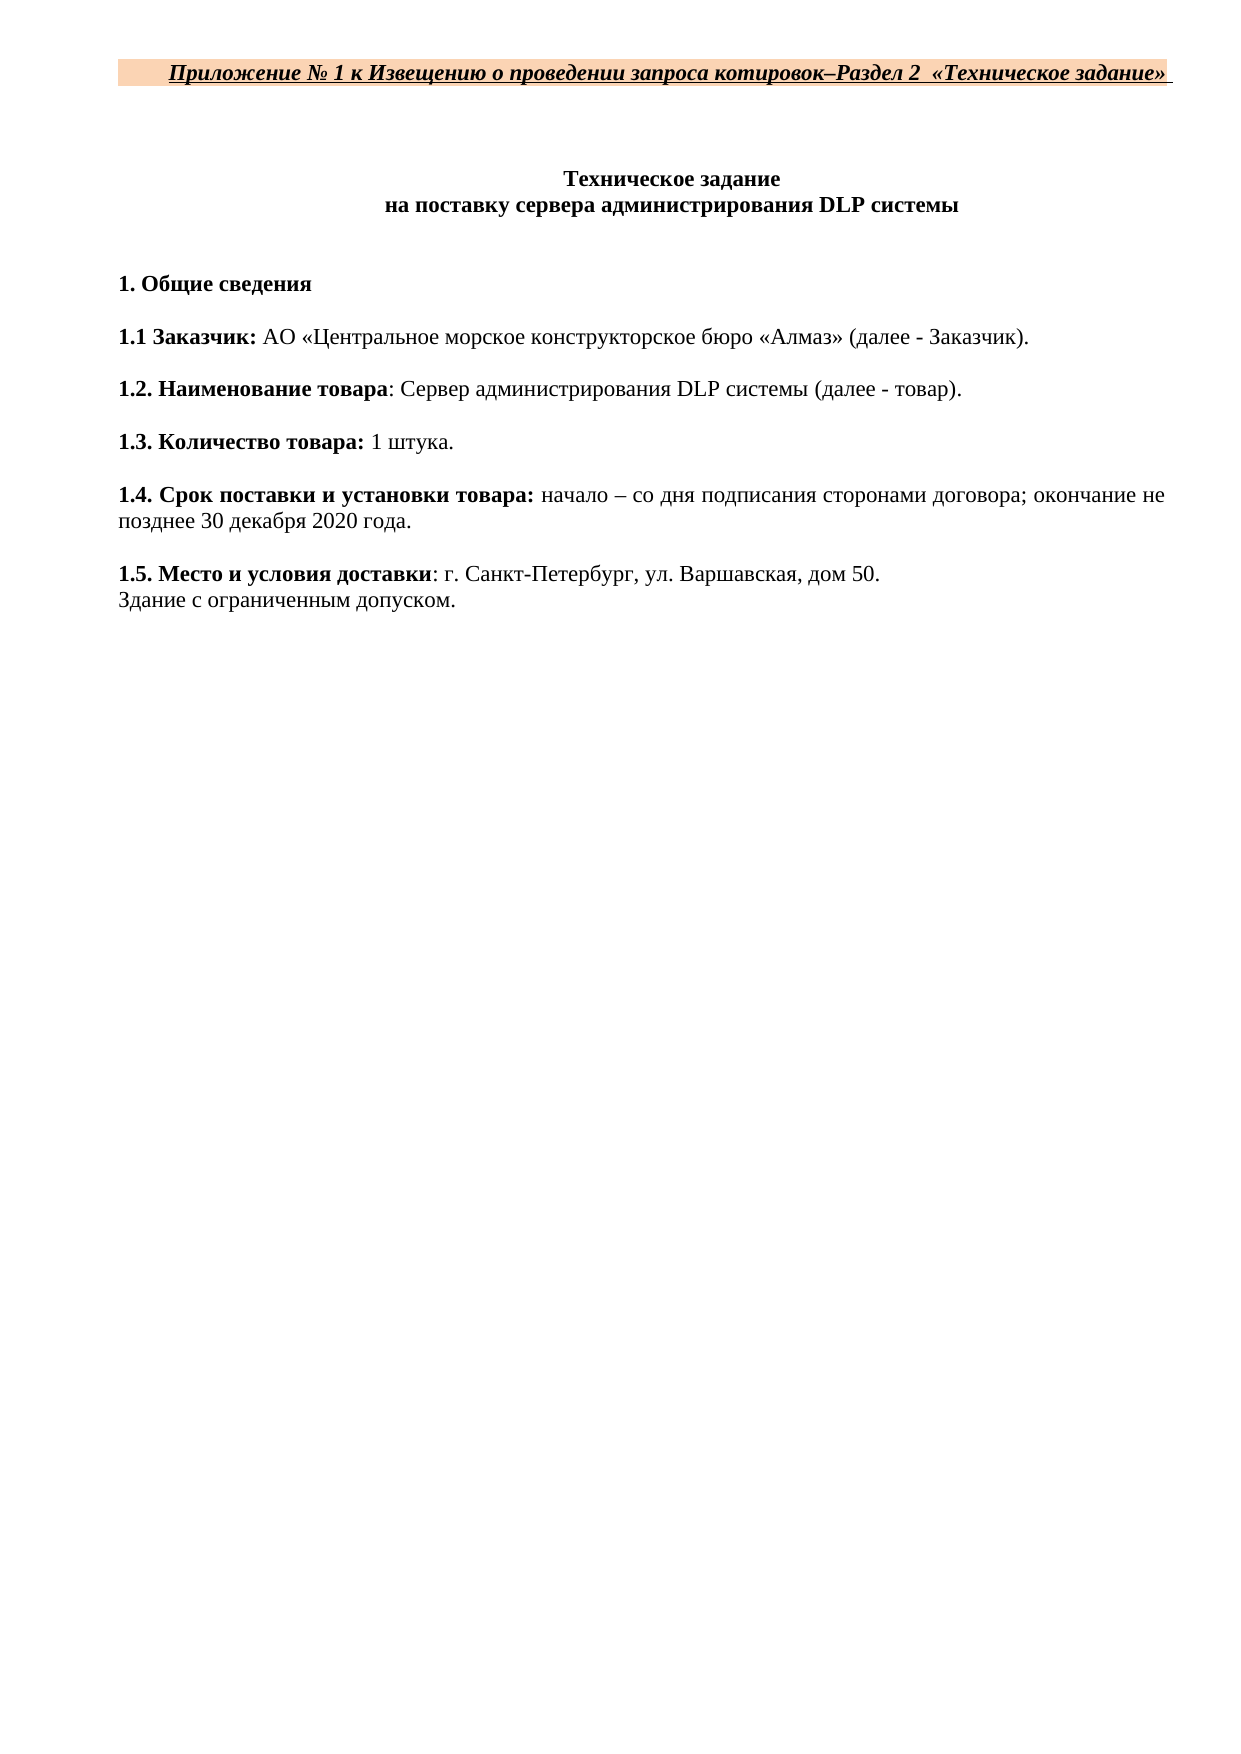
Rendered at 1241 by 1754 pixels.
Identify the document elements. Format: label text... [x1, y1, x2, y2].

text 1.1 Заказчик: АО «Центральное морское конструкторское бюро «Алмаз» (далее - Заказчик). [118, 323, 1167, 349]
text 1.5. Место и условия доставки: г. Санкт-Петербург, ул. Варшавская, дом 50. [118, 560, 1167, 586]
text Приложение № 1 к Извещению о проведении запроса котировок–Раздел 2 «Техническое задание» [118, 59, 1167, 86]
list 1.4. Срок поставки и установки товара: начало – со дня подписания сторонами договора; окончание не позднее 30 декабря 2020 года. [118, 481, 1167, 533]
text 1.3. Количество товара: 1 штука. [118, 428, 1167, 454]
text 1.2. Наименование товара: Сервер администрирования DLP системы (далее - товар). [118, 375, 1167, 402]
text Здание с ограниченным допуском. [118, 586, 1167, 613]
text 1. Общие сведения [118, 270, 1167, 296]
text Техническое задание [118, 164, 1167, 191]
text на поставку сервера администрирования DLP системы [118, 191, 1167, 217]
